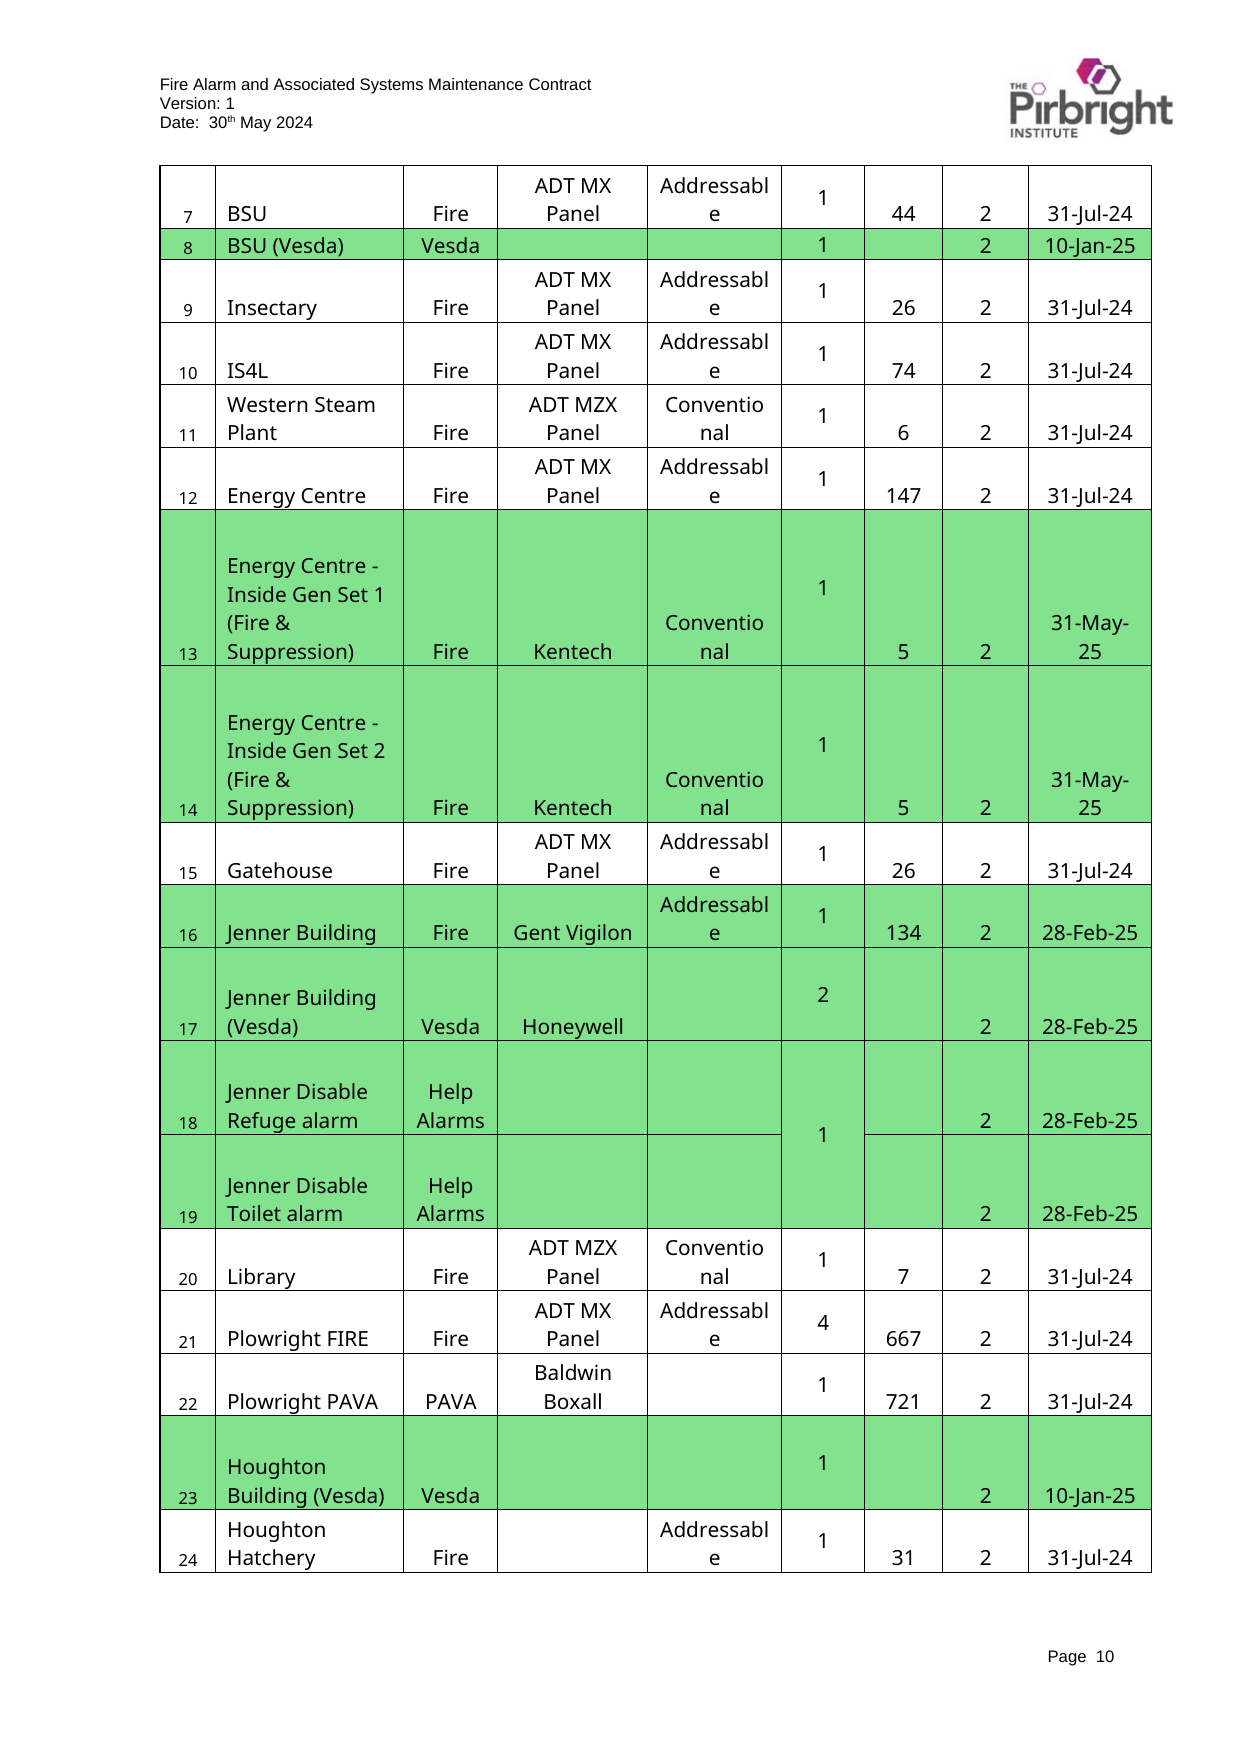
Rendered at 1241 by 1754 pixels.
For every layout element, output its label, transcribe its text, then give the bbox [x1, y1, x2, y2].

table_cell 2 [943, 448, 1028, 509]
table_cell 31-May-25 [1029, 666, 1151, 822]
table_cell Energy Centre - Inside Gen Set 1 (Fire & Suppression) [216, 510, 403, 665]
table_cell Addressable [648, 885, 781, 947]
table_cell 44 [865, 166, 942, 228]
table_cell 12 [161, 448, 215, 509]
table_cell 1 [782, 1354, 864, 1415]
table_cell 24 [161, 1510, 215, 1572]
table_cell Fire [404, 885, 497, 947]
table_cell [865, 1416, 942, 1509]
table_cell ADT MZX Panel [498, 1229, 647, 1290]
table_cell 2 [943, 229, 1028, 259]
table_cell 1 [782, 166, 864, 228]
table_cell Fire [404, 510, 497, 665]
table_cell [648, 948, 781, 1040]
table_cell Baldwin Boxall [498, 1354, 647, 1415]
table_cell 9 [161, 260, 215, 322]
table_cell Conventional [648, 1229, 781, 1290]
table_cell Jenner Building [216, 885, 403, 947]
table_cell 2 [943, 666, 1028, 822]
table_cell 5 [865, 510, 942, 665]
table_cell 1 [782, 260, 864, 322]
table_cell BSU [216, 166, 403, 228]
table_cell 31-Jul-24 [1029, 448, 1151, 509]
table_cell Insectary [216, 260, 403, 322]
picture [994, 55, 1178, 142]
table_cell Gent Vigilon [498, 885, 647, 947]
table_cell 2 [943, 1510, 1028, 1572]
table_cell 18 [161, 1041, 215, 1134]
table_cell ADT MX Panel [498, 166, 647, 228]
table_cell 667 [865, 1291, 942, 1353]
table_cell 31-May-25 [1029, 510, 1151, 665]
table_cell [648, 1135, 781, 1228]
table_cell 31-Jul-24 [1029, 166, 1151, 228]
table_cell 1 [782, 229, 864, 259]
table_cell [648, 1354, 781, 1415]
table_cell 2 [943, 1135, 1028, 1228]
table_cell 17 [161, 948, 215, 1040]
table_cell 31-Jul-24 [1029, 260, 1151, 322]
table_cell 23 [161, 1416, 215, 1509]
table_cell 2 [782, 948, 864, 1040]
table_cell ADT MX Panel [498, 323, 647, 384]
table_cell 1 [782, 323, 864, 384]
table_cell Jenner Disable Refuge alarm [216, 1041, 403, 1134]
table_cell Conventional [648, 385, 781, 447]
table_cell 10-Jan-25 [1029, 229, 1151, 259]
table_cell 16 [161, 885, 215, 947]
table_cell 2 [943, 948, 1028, 1040]
table_cell Conventional [648, 666, 781, 822]
table_cell ADT MX Panel [498, 1291, 647, 1353]
table_cell 26 [865, 823, 942, 884]
table_cell Houghton Building (Vesda) [216, 1416, 403, 1509]
table_cell 10-Jan-25 [1029, 1416, 1151, 1509]
table_cell 13 [161, 510, 215, 665]
table_cell 15 [161, 823, 215, 884]
table_cell Vesda [404, 1416, 497, 1509]
table_cell [865, 229, 942, 259]
table_cell 31-Jul-24 [1029, 385, 1151, 447]
table_cell Jenner Disable Toilet alarm [216, 1135, 403, 1228]
table_cell Fire [404, 1229, 497, 1290]
table_cell 28-Feb-25 [1029, 948, 1151, 1040]
table_cell 2 [943, 885, 1028, 947]
table_cell Conventional [648, 510, 781, 665]
table_cell 2 [943, 1229, 1028, 1290]
table_cell Fire [404, 385, 497, 447]
table_cell Fire [404, 448, 497, 509]
table_cell [865, 948, 942, 1040]
table_cell 31-Jul-24 [1029, 1510, 1151, 1572]
table_cell 1 [782, 1416, 864, 1509]
table_cell 6 [865, 385, 942, 447]
table_cell PAVA [404, 1354, 497, 1415]
table_cell Addressable [648, 1510, 781, 1572]
table_cell 1 [782, 1041, 864, 1228]
table_cell 31-Jul-24 [1029, 823, 1151, 884]
table_cell Energy Centre [216, 448, 403, 509]
table_cell [648, 1041, 781, 1134]
table_cell 31-Jul-24 [1029, 1354, 1151, 1415]
table_cell Library [216, 1229, 403, 1290]
table_cell Fire [404, 1291, 497, 1353]
table_cell 2 [943, 823, 1028, 884]
table_cell 31-Jul-24 [1029, 1291, 1151, 1353]
table_cell 7 [865, 1229, 942, 1290]
table_cell 31 [865, 1510, 942, 1572]
table_cell Kentech [498, 666, 647, 822]
table_cell 2 [943, 323, 1028, 384]
table_cell 1 [782, 385, 864, 447]
table_cell [498, 1135, 647, 1228]
table_cell Addressable [648, 166, 781, 228]
table_cell Addressable [648, 323, 781, 384]
table_cell Vesda [404, 948, 497, 1040]
table_cell IS4L [216, 323, 403, 384]
table_cell Plowright FIRE [216, 1291, 403, 1353]
table_cell Addressable [648, 823, 781, 884]
table_cell 22 [161, 1354, 215, 1415]
table_cell 2 [943, 166, 1028, 228]
table_cell 147 [865, 448, 942, 509]
table_cell ADT MX Panel [498, 823, 647, 884]
table_cell 1 [782, 666, 864, 822]
table_cell Help Alarms [404, 1135, 497, 1228]
table_cell 2 [943, 1291, 1028, 1353]
table_cell Fire [404, 260, 497, 322]
table_cell 2 [943, 1354, 1028, 1415]
table_cell 7 [161, 166, 215, 228]
table_cell 74 [865, 323, 942, 384]
table_cell Addressable [648, 1291, 781, 1353]
table_cell 5 [865, 666, 942, 822]
table_cell Western Steam Plant [216, 385, 403, 447]
table_cell 1 [782, 510, 864, 665]
table_cell 26 [865, 260, 942, 322]
table_cell [865, 1135, 942, 1228]
table_cell 14 [161, 666, 215, 822]
table_cell Addressable [648, 260, 781, 322]
table_cell 2 [943, 260, 1028, 322]
table_cell 19 [161, 1135, 215, 1228]
table_cell [498, 1416, 647, 1509]
table_cell Fire [404, 323, 497, 384]
table_cell 1 [782, 823, 864, 884]
table_cell 28-Feb-25 [1029, 1041, 1151, 1134]
table_cell [648, 229, 781, 259]
table_cell 31-Jul-24 [1029, 323, 1151, 384]
table_cell [498, 229, 647, 259]
table_cell 4 [782, 1291, 864, 1353]
table_cell Fire [404, 666, 497, 822]
table_cell 20 [161, 1229, 215, 1290]
table_cell 31-Jul-24 [1029, 1229, 1151, 1290]
table_cell 1 [782, 448, 864, 509]
table_cell Plowright PAVA [216, 1354, 403, 1415]
table_cell Gatehouse [216, 823, 403, 884]
table_cell [865, 1041, 942, 1134]
table_cell ADT MX Panel [498, 448, 647, 509]
table_cell 2 [943, 1041, 1028, 1134]
table_cell ADT MZX Panel [498, 385, 647, 447]
table_cell [498, 1510, 647, 1572]
table_cell BSU (Vesda) [216, 229, 403, 259]
table_cell 8 [161, 229, 215, 259]
table_cell 2 [943, 385, 1028, 447]
table_cell Fire [404, 823, 497, 884]
table_cell Fire [404, 1510, 497, 1572]
table_cell Kentech [498, 510, 647, 665]
table_cell Honeywell [498, 948, 647, 1040]
table_cell 28-Feb-25 [1029, 885, 1151, 947]
table_cell ADT MX Panel [498, 260, 647, 322]
table_cell 10 [161, 323, 215, 384]
table_cell 1 [782, 1510, 864, 1572]
table_cell 721 [865, 1354, 942, 1415]
table_cell 21 [161, 1291, 215, 1353]
table_cell 11 [161, 385, 215, 447]
table_cell 2 [943, 510, 1028, 665]
table_cell Fire [404, 166, 497, 228]
table_cell Vesda [404, 229, 497, 259]
table_cell [498, 1041, 647, 1134]
table_cell Jenner Building (Vesda) [216, 948, 403, 1040]
table_cell Energy Centre - Inside Gen Set 2 (Fire & Suppression) [216, 666, 403, 822]
table_cell Help Alarms [404, 1041, 497, 1134]
table_cell 1 [782, 1229, 864, 1290]
table_cell 28-Feb-25 [1029, 1135, 1151, 1228]
table_cell Houghton Hatchery [216, 1510, 403, 1572]
table_cell [648, 1416, 781, 1509]
table_cell 2 [943, 1416, 1028, 1509]
table_cell 1 [782, 885, 864, 947]
table_cell Addressable [648, 448, 781, 509]
table_cell 134 [865, 885, 942, 947]
